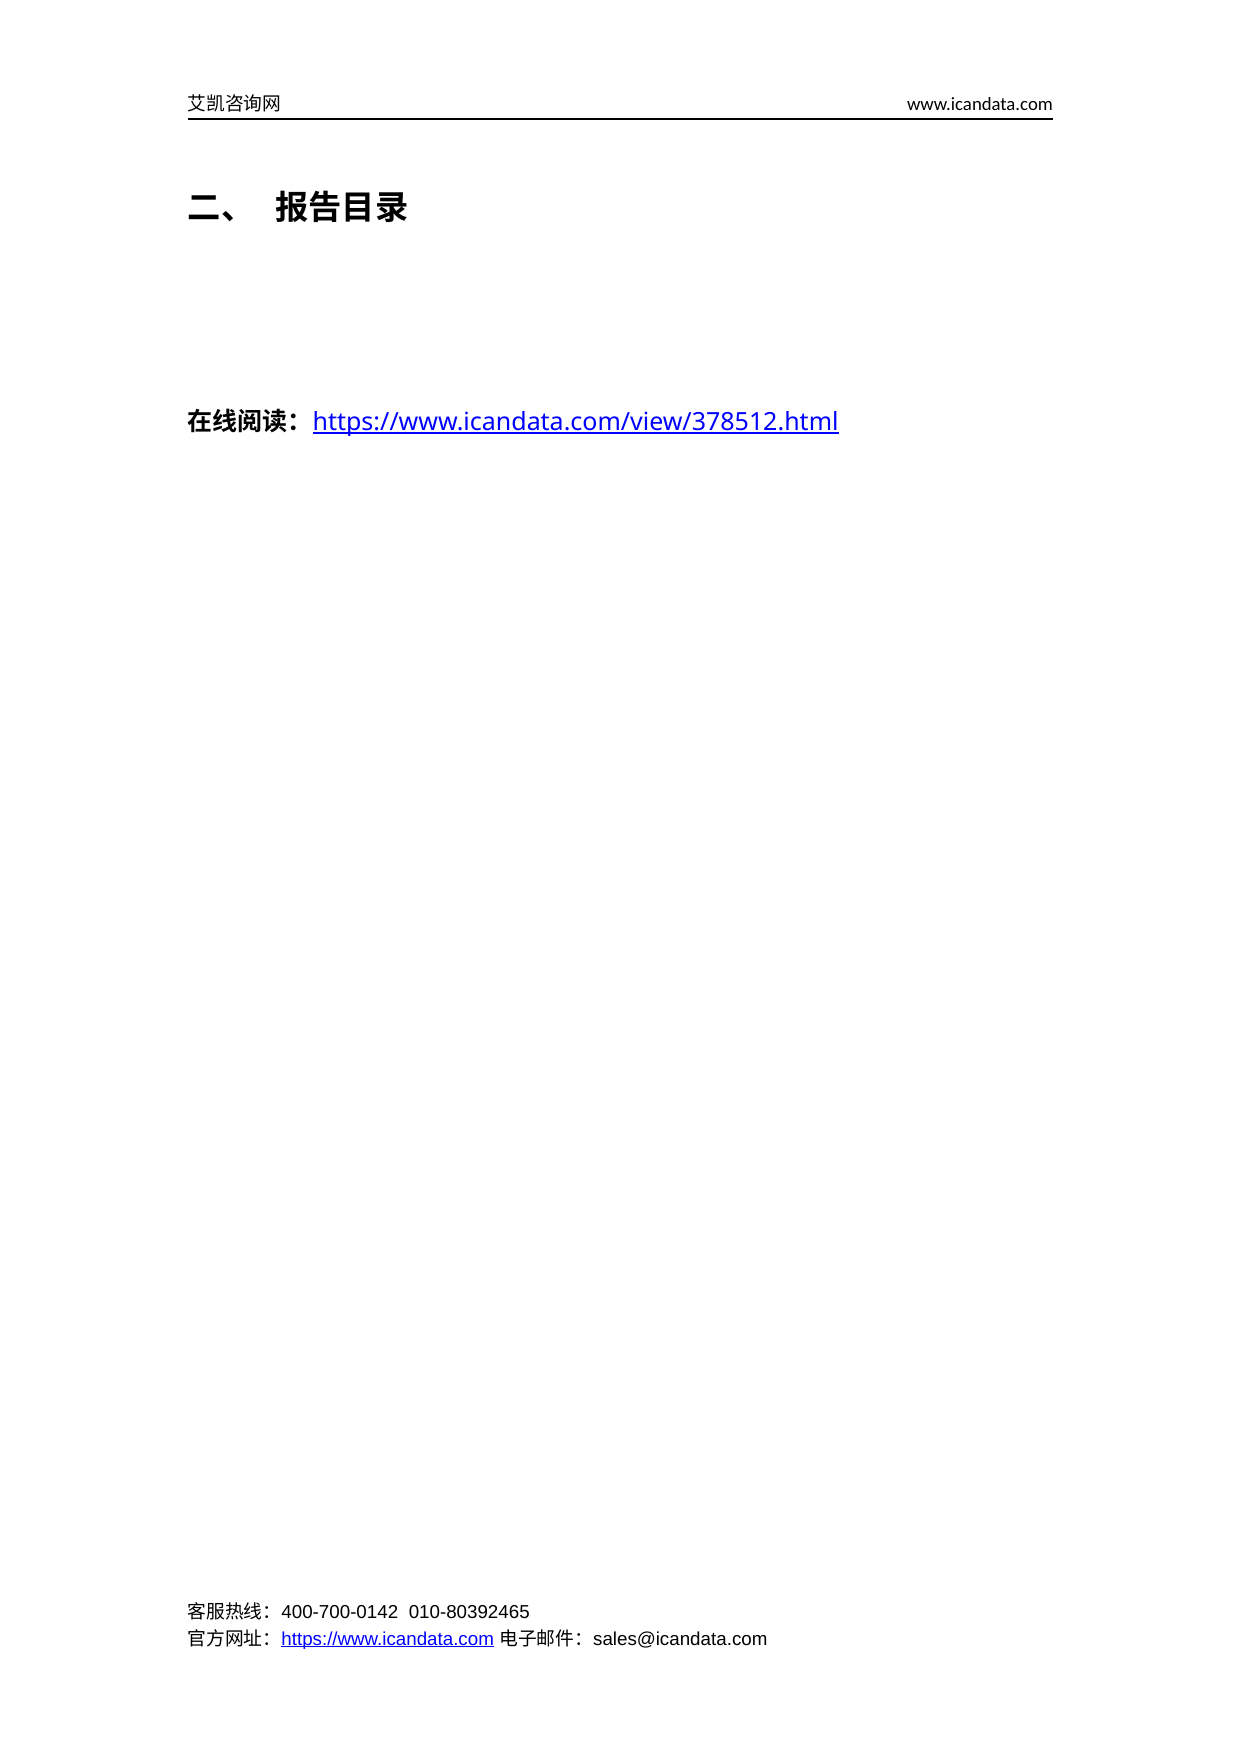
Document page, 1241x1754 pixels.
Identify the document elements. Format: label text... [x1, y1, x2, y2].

subtitle 报告目录 [187, 172, 1053, 237]
text 在线阅读：https://www.icandata.com/view/378512.html [187, 387, 1053, 452]
